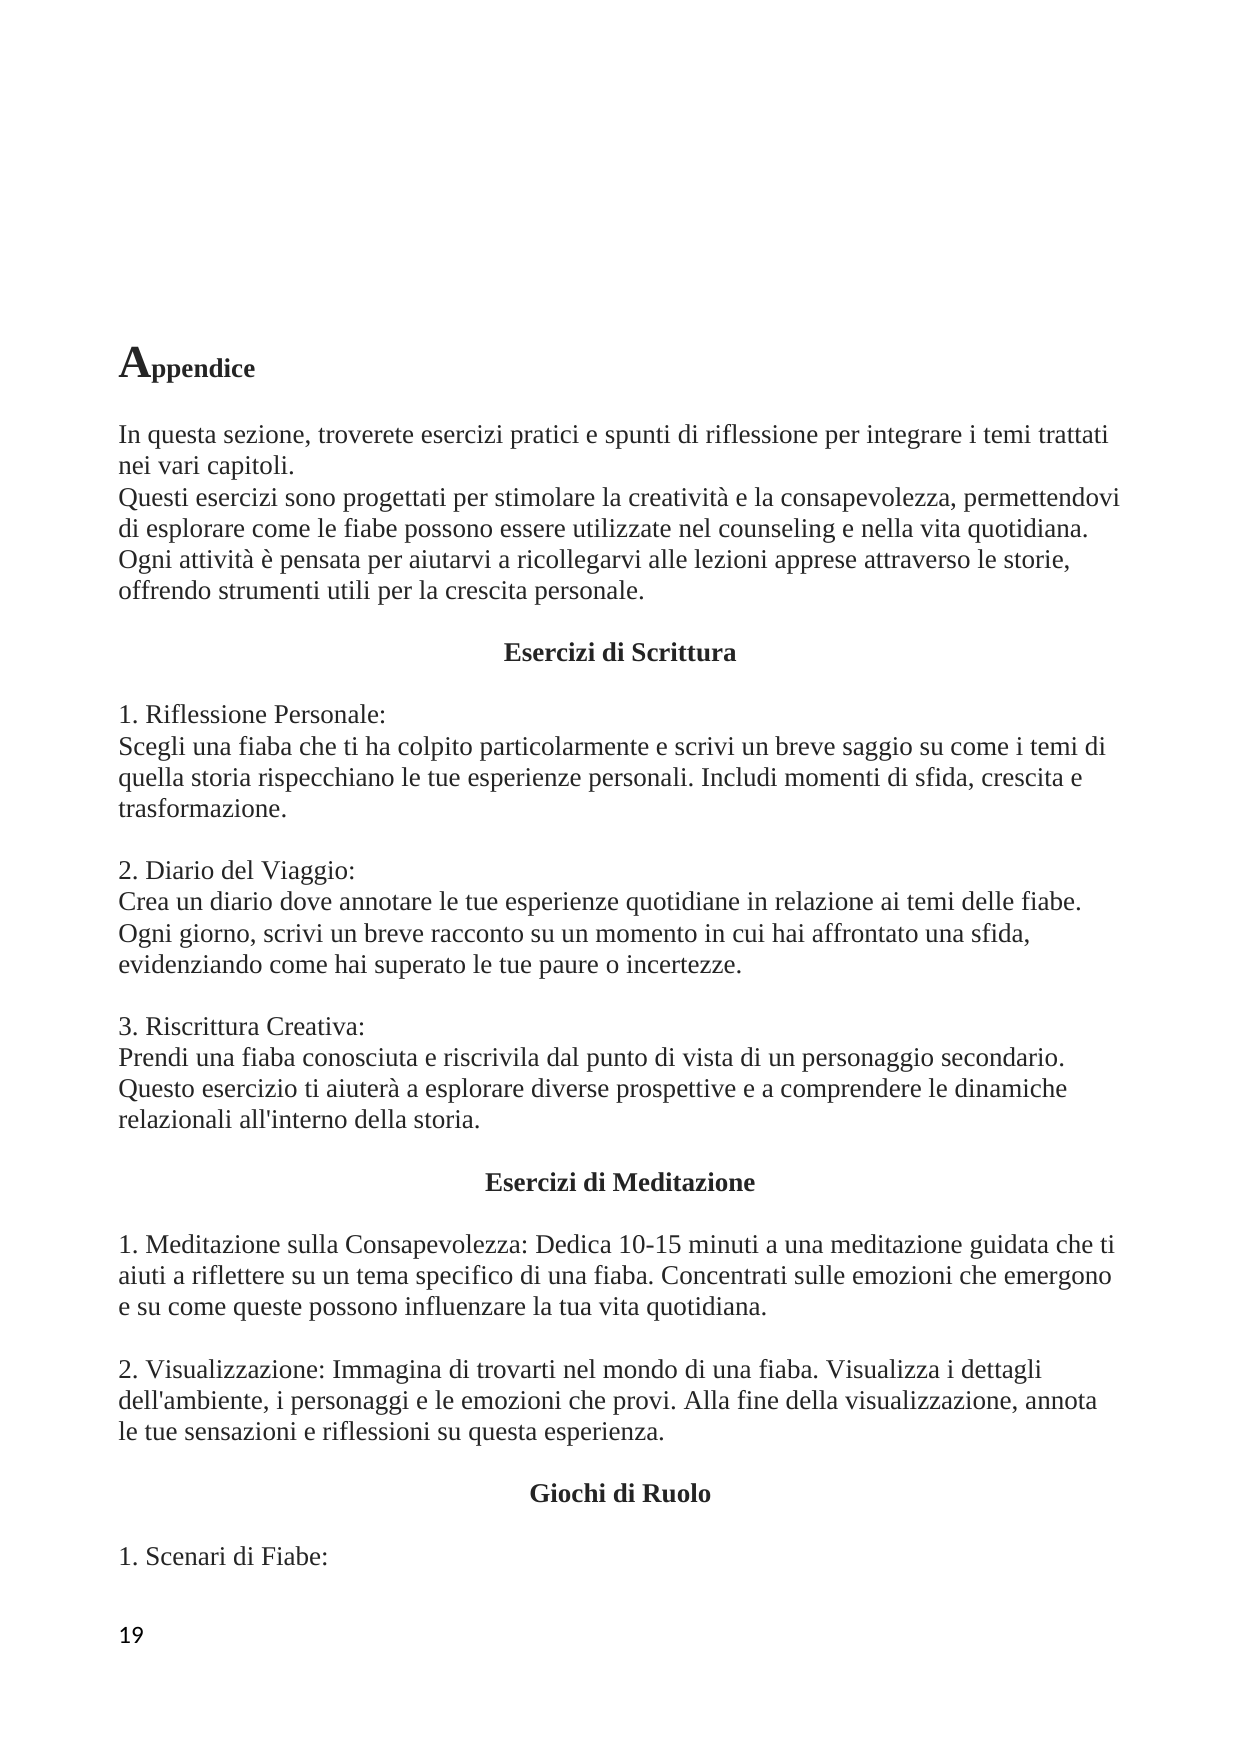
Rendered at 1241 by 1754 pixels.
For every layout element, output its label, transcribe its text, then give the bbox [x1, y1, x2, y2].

text Crea un diario dove annotare le tue esperienze quotidiane in relazione ai temi delle fiabe. Ogni giorno, scrivi un breve racconto su un momento in cui hai affrontato una sfida, evidenziando come hai superato le tue paure o incertezze. [118, 886, 1122, 979]
text 1. Scenari di Fiabe: [118, 1539, 1122, 1571]
text Appendice [118, 334, 1122, 387]
text Questi esercizi sono progettati per stimolare la creatività e la consapevolezza, permettendovi di esplorare come le fiabe possono essere utilizzate nel counseling e nella vita quotidiana. [118, 481, 1122, 543]
text Scegli una fiaba che ti ha colpito particolarmente e scrivi un breve saggio su come i temi di quella storia rispecchiano le tue esperienze personali. Includi momenti di sfida, crescita e trasformazione. [118, 730, 1122, 823]
text In questa sezione, troverete esercizi pratici e spunti di riflessione per integrare i temi trattati nei vari capitoli. [118, 418, 1122, 481]
text Esercizi di Meditazione [118, 1166, 1122, 1197]
text 1. Riflessione Personale: [118, 699, 1122, 730]
text 1. Meditazione sulla Consapevolezza: Dedica 10-15 minuti a una meditazione guidata che ti aiuti a riflettere su un tema specifico di una fiaba. Concentrati sulle emozioni che emergono e su come queste possono influenzare la tua vita quotidiana. [118, 1228, 1122, 1322]
text 3. Riscrittura Creativa: [118, 1010, 1122, 1041]
text Prendi una fiaba conosciuta e riscrivila dal punto di vista di un personaggio secondario. Questo esercizio ti aiuterà a esplorare diverse prospettive e a comprendere le dinamiche relazionali all'interno della storia. [118, 1041, 1122, 1135]
text 2. Diario del Viaggio: [118, 854, 1122, 886]
text Esercizi di Scrittura [118, 636, 1122, 667]
text Giochi di Ruolo [118, 1477, 1122, 1508]
text Ogni attività è pensata per aiutarvi a ricollegarvi alle lezioni apprese attraverso le storie, offrendo strumenti utili per la crescita personale. [118, 543, 1122, 605]
text 2. Visualizzazione: Immagina di trovarti nel mondo di una fiaba. Visualizza i dettagli dell'ambiente, i personaggi e le emozioni che provi. Alla fine della visualizzazione, annota le tue sensazioni e riflessioni su questa esperienza. [118, 1353, 1122, 1446]
